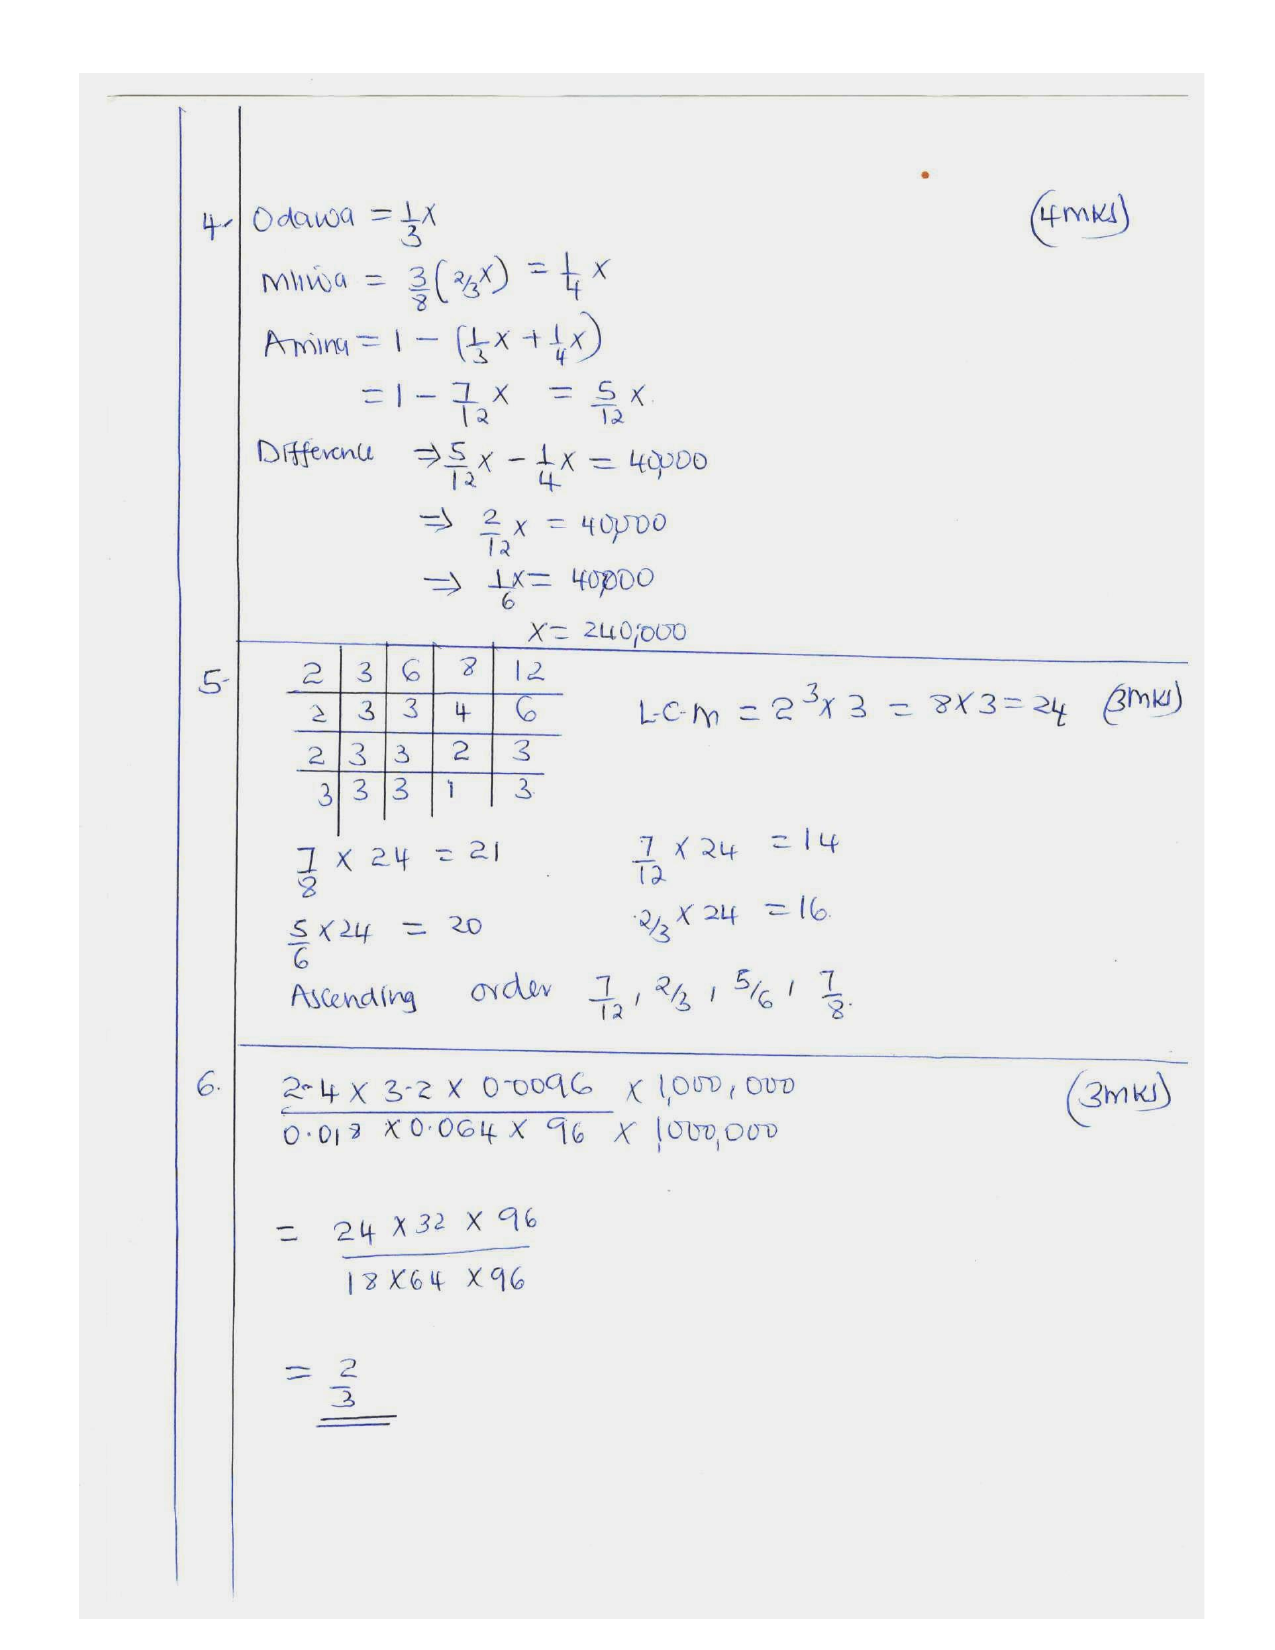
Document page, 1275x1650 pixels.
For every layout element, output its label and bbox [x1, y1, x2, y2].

picture [79, 73, 1205, 1619]
